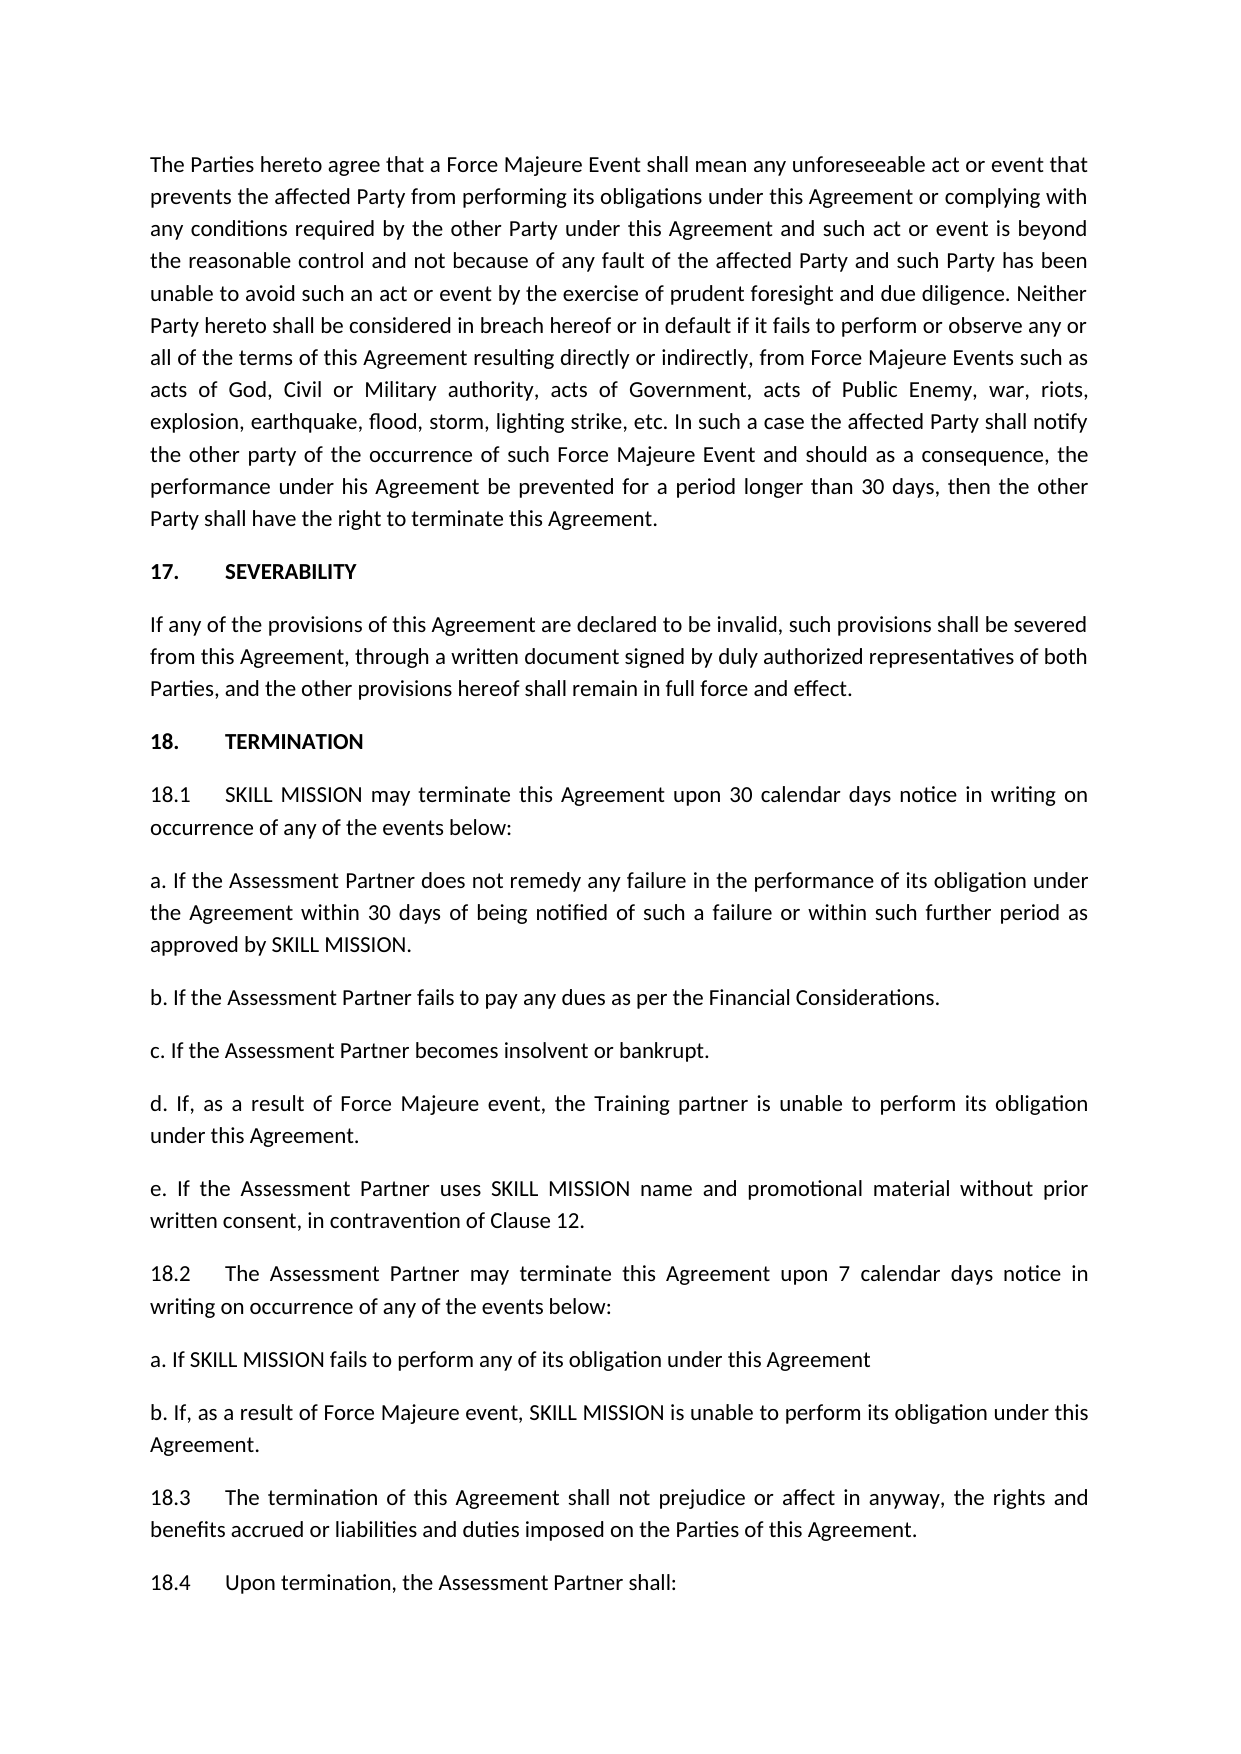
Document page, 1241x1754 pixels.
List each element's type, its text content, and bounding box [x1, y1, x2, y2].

text 18.1 SKILL MISSION may terminate this Agreement upon 30 calendar days notice in writing on occurrence of any of the events below: [150, 781, 1090, 841]
text d. If, as a result of Force Majeure event, the Training partner is unable to perform its obligation under this Agreement. [150, 1089, 1090, 1149]
text The Parties hereto agree that a Force Majeure Event shall mean any unforeseeable act or event that prevents the affected Party from performing its obligations under this Agreement or complying with any conditions required by the other Party under this Agreement and such act or event is beyond the reasonable control and not because of any fault of the affected Party and such Party has been unable to avoid such an act or event by the exercise of prudent foresight and due diligence. Neither Party hereto shall be considered in breach hereof or in default if it fails to perform or observe any or all of the terms of this Agreement resulting directly or indirectly, from Force Majeure Events such as acts of God, Civil or Military authority, acts of Government, acts of Public Enemy, war, riots, explosion, earthquake, flood, storm, lighting strike, etc. In such a case the affected Party shall notify the other party of the occurrence of such Force Majeure Event and should as a consequence, the performance under his Agreement be prevented for a period longer than 30 days, then the other Party shall have the right to terminate this Agreement. [150, 150, 1090, 532]
text 18.2 The Assessment Partner may terminate this Agreement upon 7 calendar days notice in writing on occurrence of any of the events below: [150, 1259, 1090, 1320]
text b. If, as a result of Force Majeure event, SKILL MISSION is unable to perform its obligation under this Agreement. [150, 1398, 1090, 1458]
text 18.3 The termination of this Agreement shall not prejudice or affect in anyway, the rights and benefits accrued or liabilities and duties imposed on the Parties of this Agreement. [150, 1483, 1090, 1543]
text 18.4 Upon termination, the Assessment Partner shall: [150, 1568, 1090, 1596]
text If any of the provisions of this Agreement are declared to be invalid, such provisions shall be severed from this Agreement, through a written document signed by duly authorized representatives of both Parties, and the other provisions hereof shall remain in full force and effect. [150, 610, 1090, 702]
text c. If the Assessment Partner becomes insolvent or bankrupt. [150, 1036, 1090, 1064]
text e. If the Assessment Partner uses SKILL MISSION name and promotional material without prior written consent, in contravention of Clause 12. [150, 1174, 1090, 1234]
text 18. TERMINATION [150, 727, 1090, 756]
text a. If the Assessment Partner does not remedy any failure in the performance of its obligation under the Agreement within 30 days of being notified of such a failure or within such further period as approved by SKILL MISSION. [150, 866, 1090, 958]
text a. If SKILL MISSION fails to perform any of its obligation under this Agreement [150, 1345, 1090, 1373]
text 17. SEVERABILITY [150, 557, 1090, 585]
text b. If the Assessment Partner fails to pay any dues as per the Financial Considerations. [150, 983, 1090, 1011]
